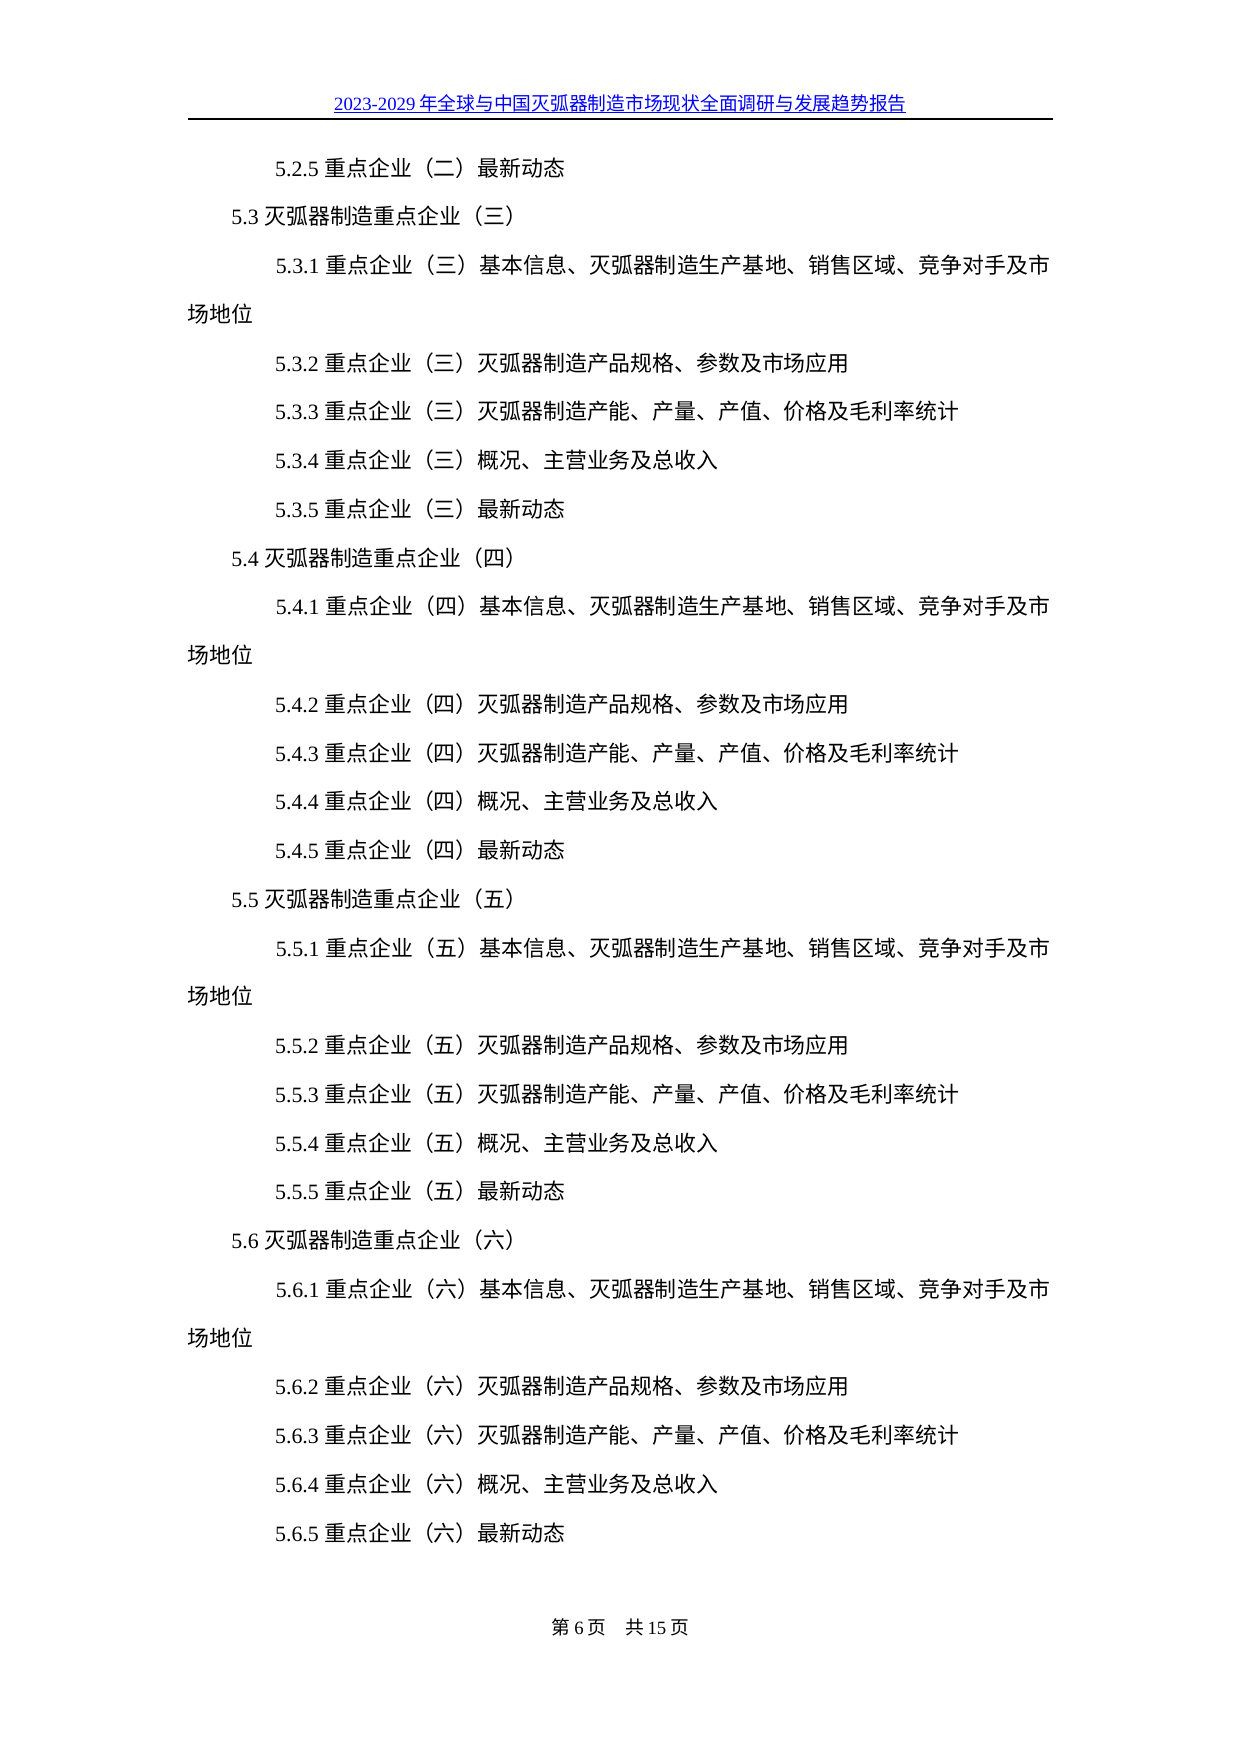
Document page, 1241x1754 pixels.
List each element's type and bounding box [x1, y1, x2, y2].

text [187, 150, 1053, 1548]
